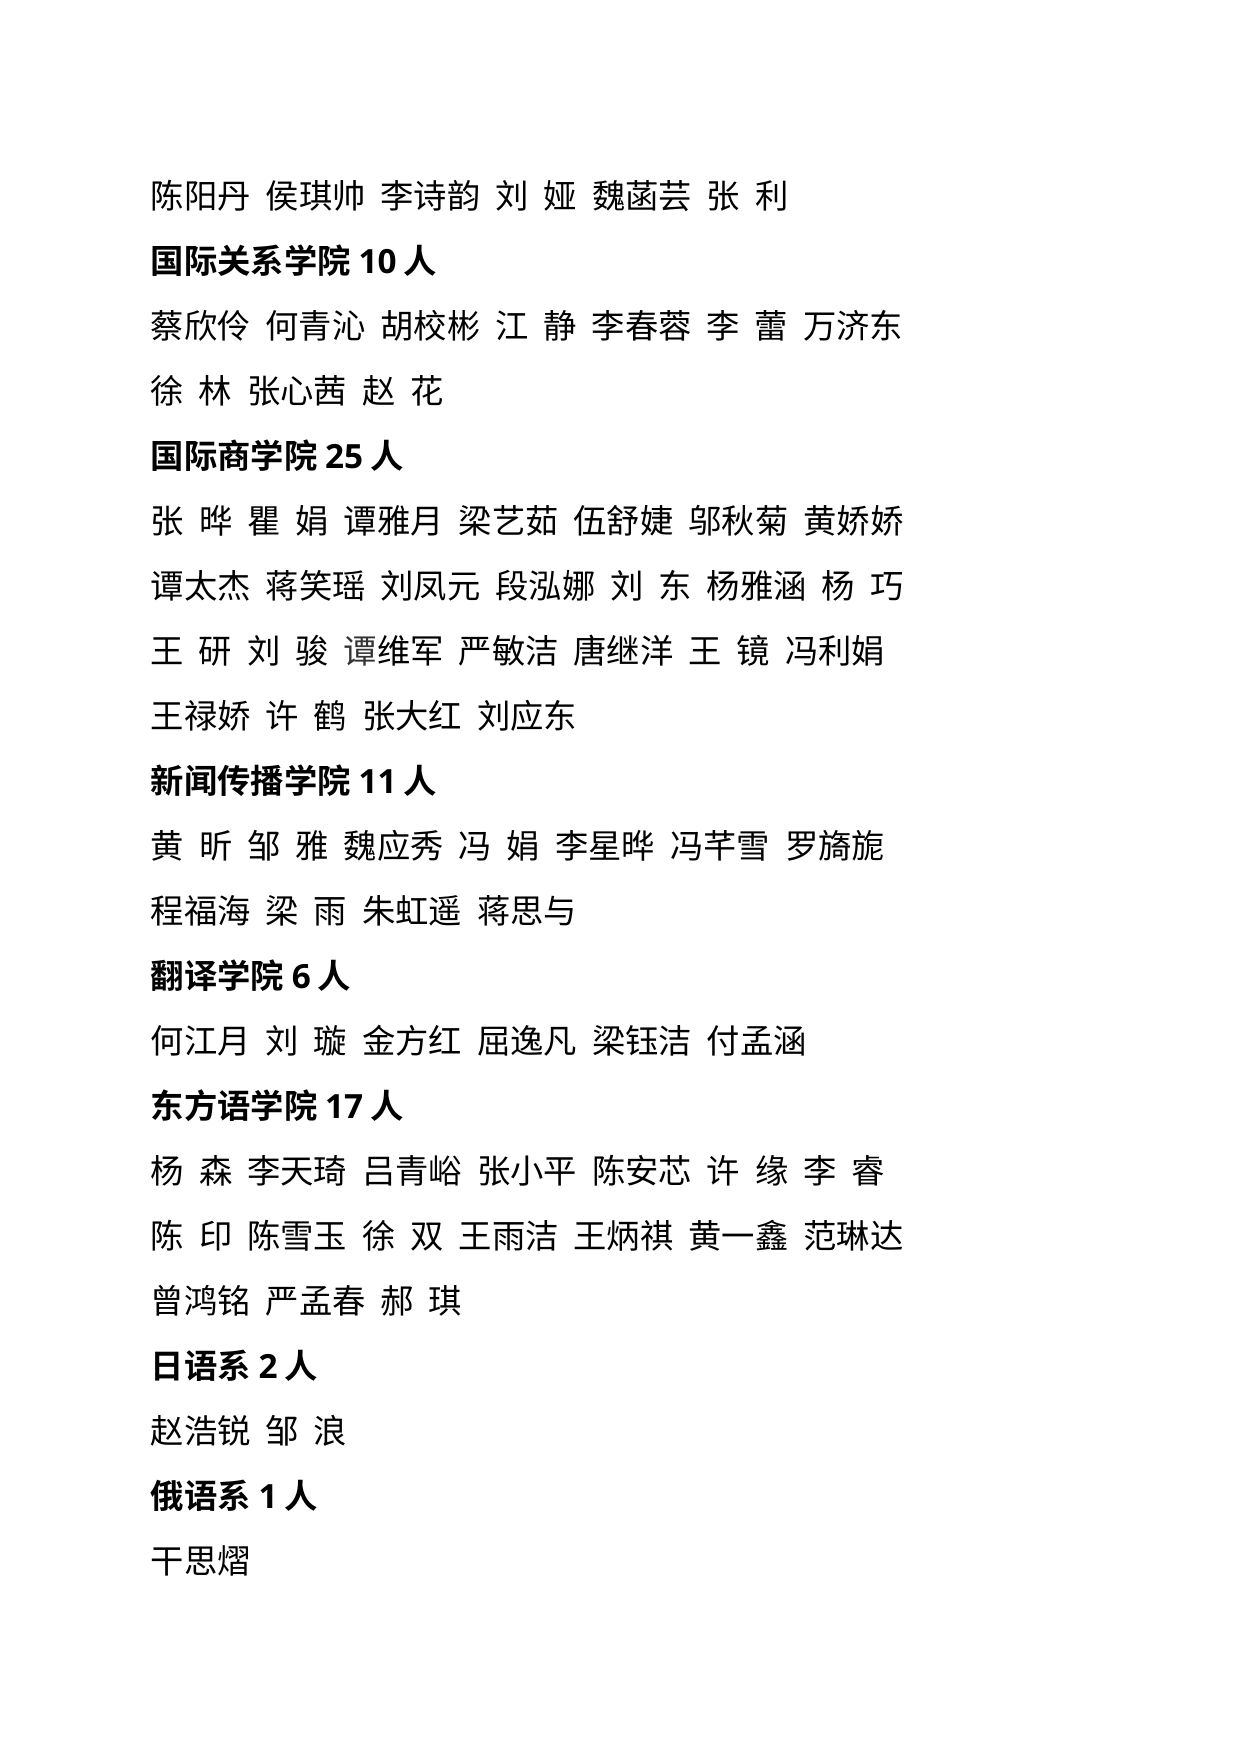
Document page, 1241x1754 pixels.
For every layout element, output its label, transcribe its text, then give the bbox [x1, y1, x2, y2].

text 日语系 2人 [151, 1332, 1089, 1397]
text 王禄娇 许 鹤 张大红 刘应东 [151, 682, 1089, 747]
text 陈 印 陈雪玉 徐 双 王雨洁 王炳祺 黄一鑫 范琳达 [151, 1202, 1089, 1267]
text 蔡欣伶 何青沁 胡校彬 江 静 李春蓉 李 蕾 万济东 [151, 292, 1089, 357]
text 杨 森 李天琦 吕青峪 张小平 陈安芯 许 缘 李 睿 [151, 1137, 1089, 1202]
text 俄语系 1人 [151, 1462, 1089, 1527]
text 国际关系学院 10人 [151, 227, 1089, 292]
text 程福海 梁 雨 朱虹遥 蒋思与 [151, 877, 1089, 942]
text 谭太杰 蒋笑瑶 刘凤元 段泓娜 刘 东 杨雅涵 杨 巧 [151, 552, 1089, 617]
text 国际商学院 25人 [151, 422, 1089, 487]
text 翻译学院 6人 [151, 942, 1089, 1007]
text 何江月 刘 璇 金方红 屈逸凡 梁钰洁 付孟涵 [151, 1007, 1089, 1072]
text 王 研 刘 骏 谭维军 严敏洁 唐继洋 王 镜 冯利娟 [151, 617, 1089, 682]
text 张 晔 瞿 娟 谭雅月 梁艺茹 伍舒婕 邬秋菊 黄娇娇 [151, 487, 1089, 552]
text 陈阳丹 侯琪帅 李诗韵 刘 娅 魏菡芸 张 利 [151, 162, 1089, 227]
text 干思熠 [151, 1527, 1089, 1592]
text 曾鸿铭 严孟春 郝 琪 [151, 1267, 1089, 1332]
text 东方语学院 17人 [151, 1072, 1089, 1137]
text 新闻传播学院 11人 [151, 747, 1089, 812]
text 赵浩锐 邹 浪 [151, 1397, 1089, 1462]
text 徐 林 张心茜 赵 花 [151, 357, 1089, 422]
text 黄 昕 邹 雅 魏应秀 冯 娟 李星晔 冯芊雪 罗旖旎 [151, 812, 1089, 877]
